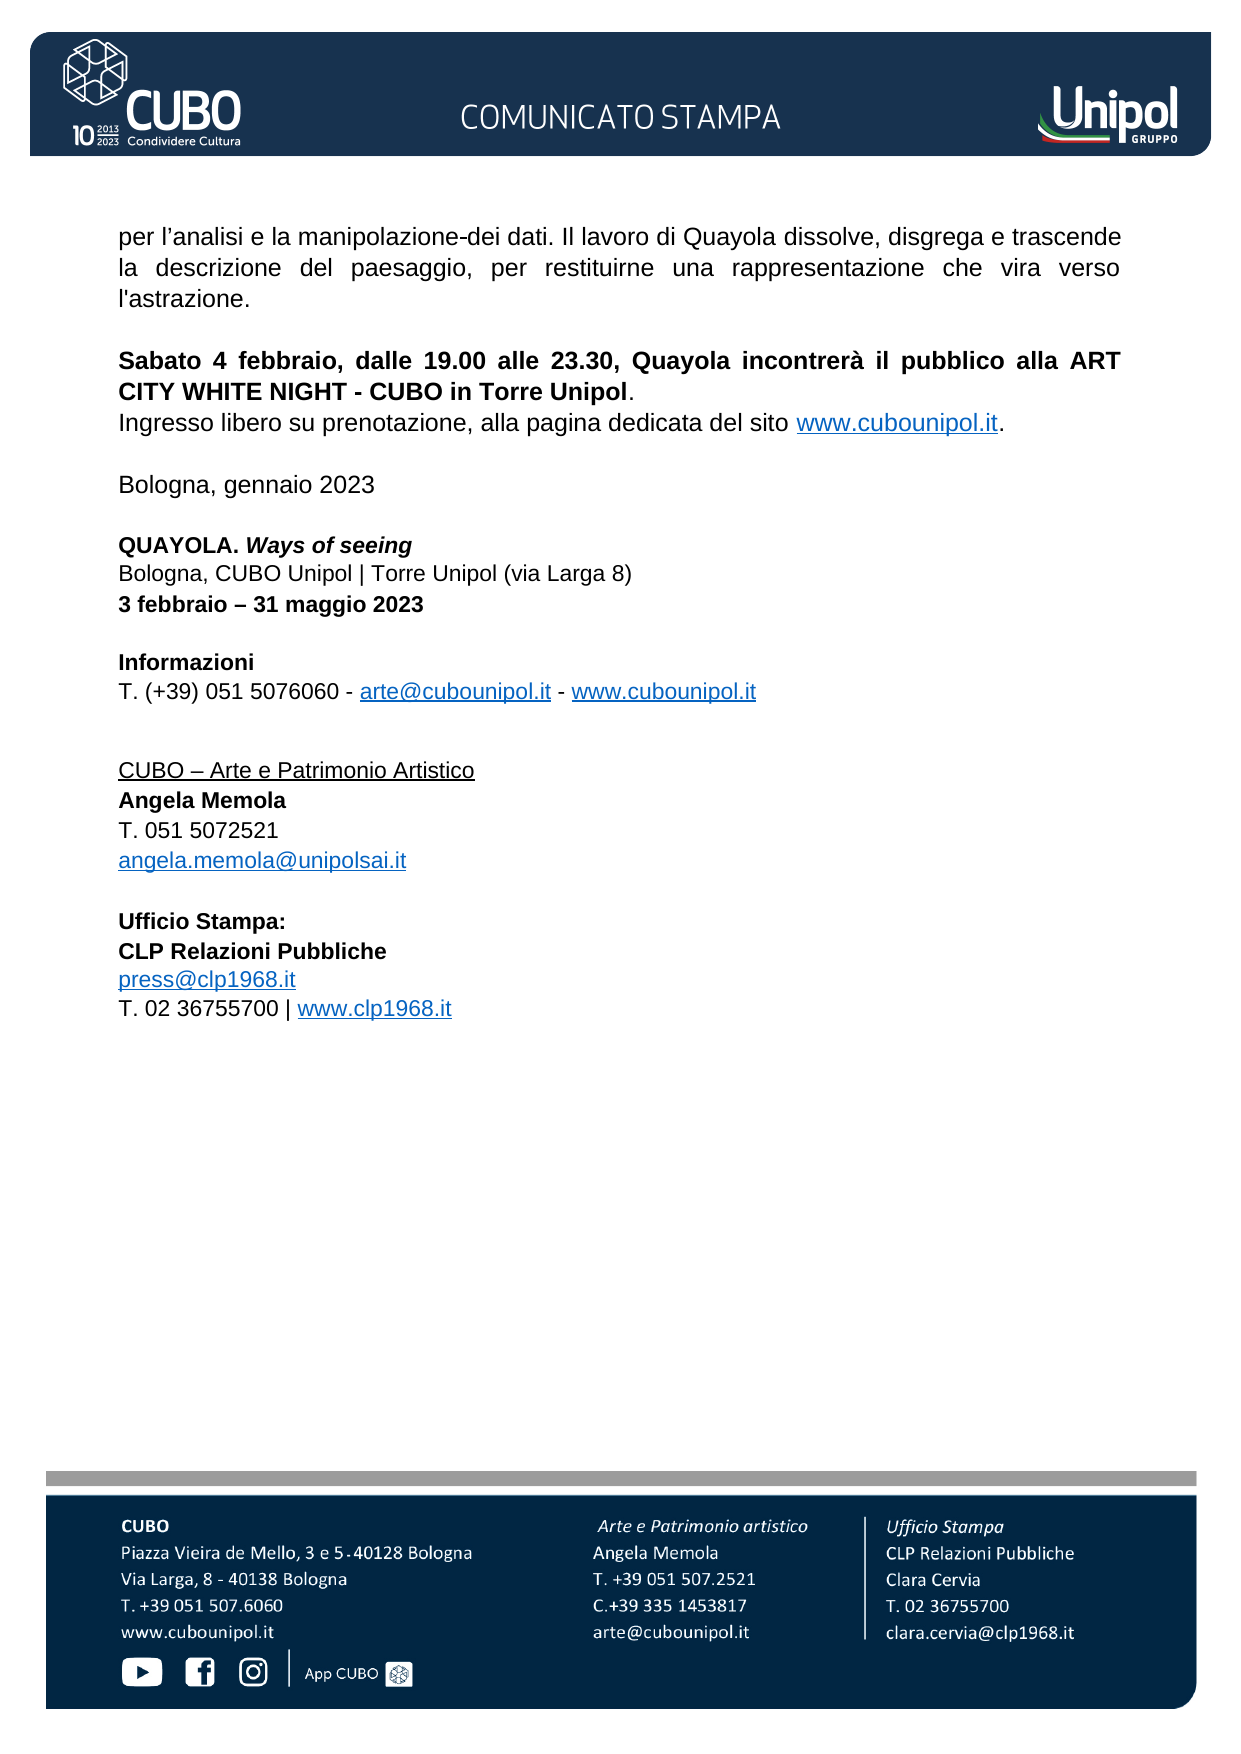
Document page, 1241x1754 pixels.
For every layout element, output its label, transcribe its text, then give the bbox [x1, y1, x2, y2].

text 3 febbraio – 31 maggio 2023 [118, 591, 1122, 617]
text press@clp1968.it [118, 966, 1122, 993]
picture [0, 1446, 1237, 1745]
text angela.memola@unipolsai.it [118, 847, 1122, 874]
text T. 02 36755700 | www.clp1968.it [118, 995, 1122, 1021]
text T. 051 5072521 [118, 817, 1122, 843]
text Bologna, CUBO Unipol | Torre Unipol (via Larga 8) [118, 560, 1122, 587]
text Sabato 4 febbraio, dalle 19.00 alle 23.30, Quayola incontrerà il pubblico alla ART CITY WHITE NIGHT - CUBO in Torre Unipol. [118, 346, 1122, 406]
text Angela Memola [118, 787, 1122, 813]
text Informazioni [118, 649, 1122, 676]
text Ufficio Stampa: [118, 908, 1122, 934]
text T. (+39) 051 5076060 - arte@cubounipol.it - www.cubounipol.it [118, 678, 1122, 704]
text QUAYOLA. Ways of seeing [118, 532, 1122, 558]
picture [0, 2, 1241, 186]
text Bologna, gennaio 2023 [118, 470, 1122, 499]
text CUBO – Arte e Patrimonio Artistico [118, 757, 1122, 783]
text Ingresso libero su prenotazione, alla pagina dedicata del sito www.cubounipol.it. [118, 408, 1122, 437]
text CLP Relazioni Pubbliche [118, 938, 1122, 964]
